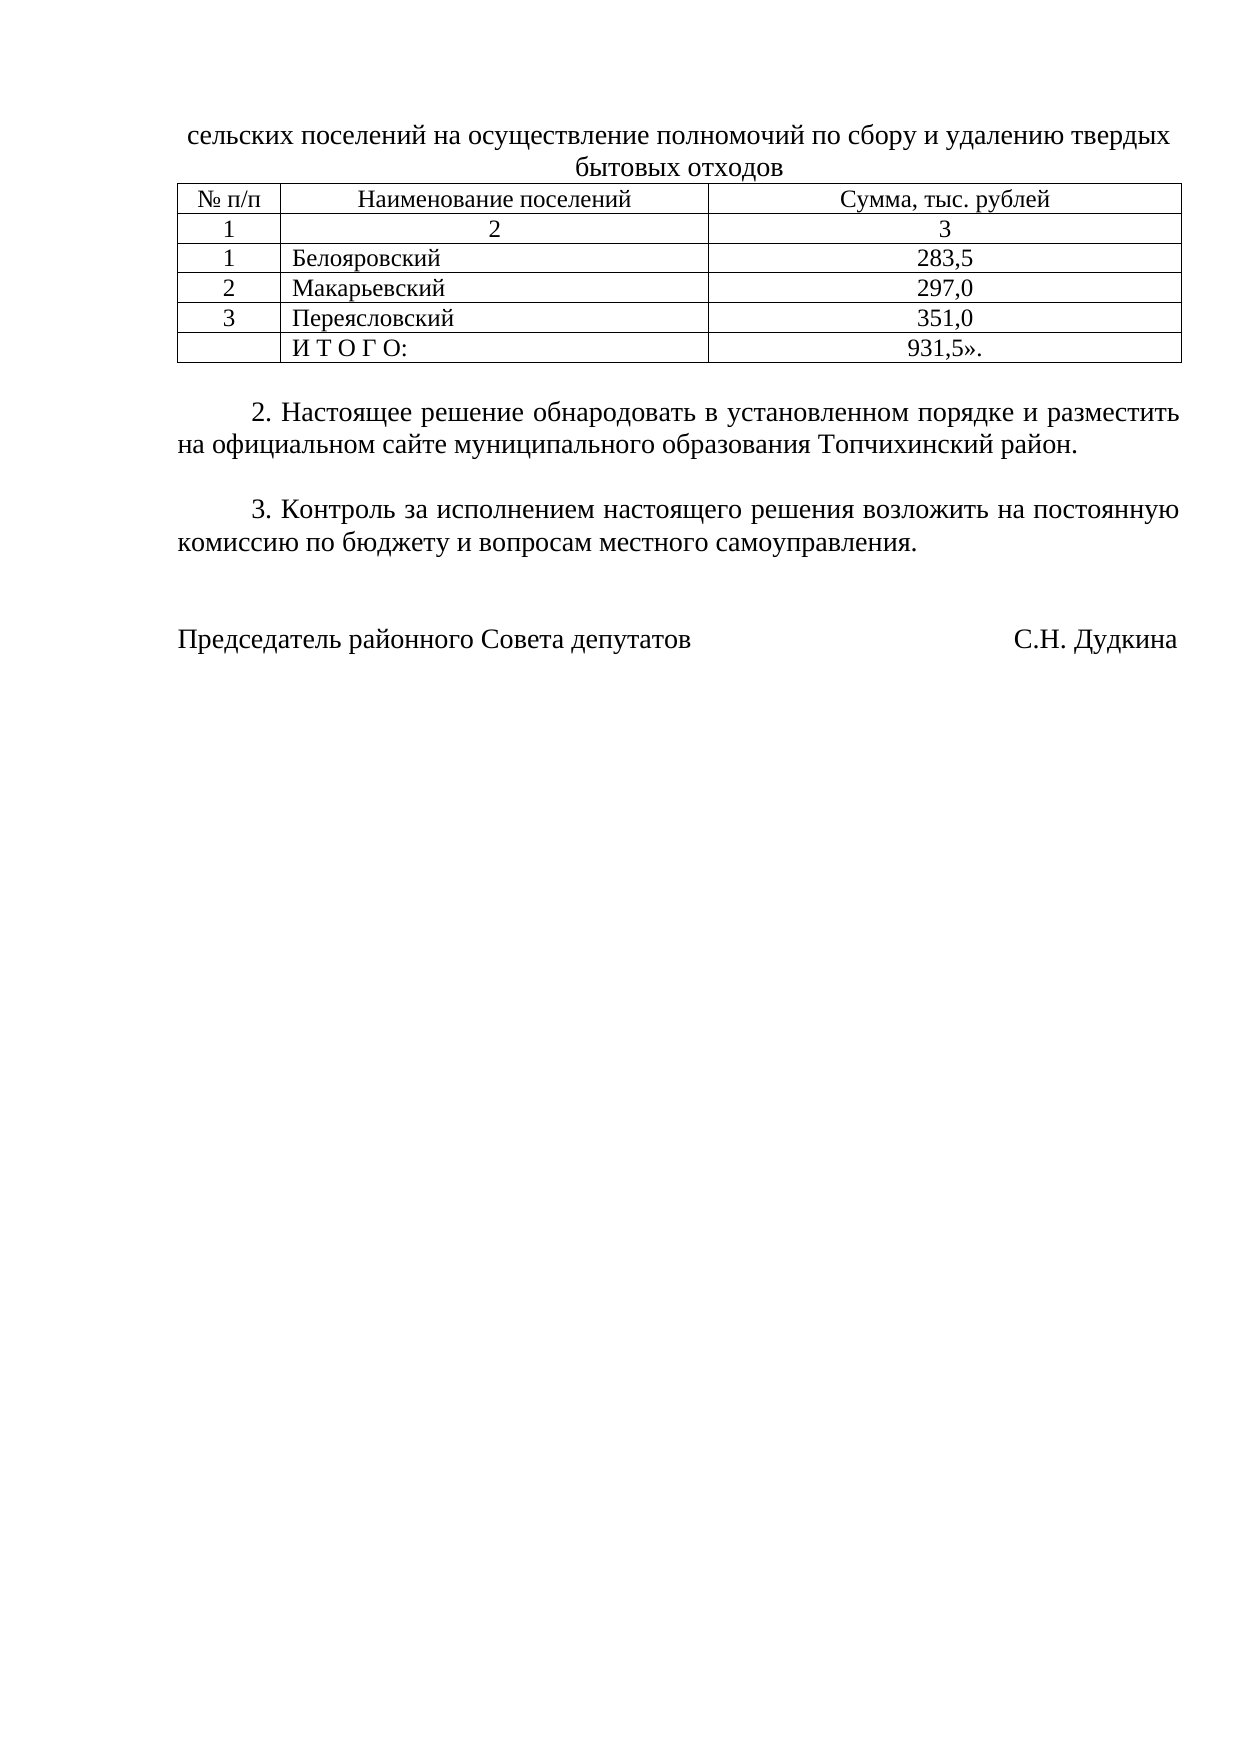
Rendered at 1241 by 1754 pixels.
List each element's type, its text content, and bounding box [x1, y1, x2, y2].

text сельских поселений на осуществление полномочий по сбору и удалению твердых бытовых отходов [177, 118, 1181, 183]
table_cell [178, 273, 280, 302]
text 2. Настоящее решение обнародовать в установленном порядке и разместить на официальном сайте муниципального образования Топчихинский район. [177, 395, 1181, 460]
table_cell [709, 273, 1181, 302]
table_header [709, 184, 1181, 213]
text 3. Контроль за исполнением настоящего решения возложить на постоянную комиссию по бюджету и вопросам местного самоуправления. [177, 492, 1181, 557]
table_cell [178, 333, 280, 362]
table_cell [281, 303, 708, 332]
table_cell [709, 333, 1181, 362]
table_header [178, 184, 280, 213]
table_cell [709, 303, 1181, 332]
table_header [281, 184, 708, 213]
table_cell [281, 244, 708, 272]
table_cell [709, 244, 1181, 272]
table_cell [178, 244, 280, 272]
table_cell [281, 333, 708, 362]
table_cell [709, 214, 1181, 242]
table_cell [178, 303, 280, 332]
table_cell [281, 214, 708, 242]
text Председатель районного Совета депутатов С.Н. Дудкина [177, 622, 1181, 654]
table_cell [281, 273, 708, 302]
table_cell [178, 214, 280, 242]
